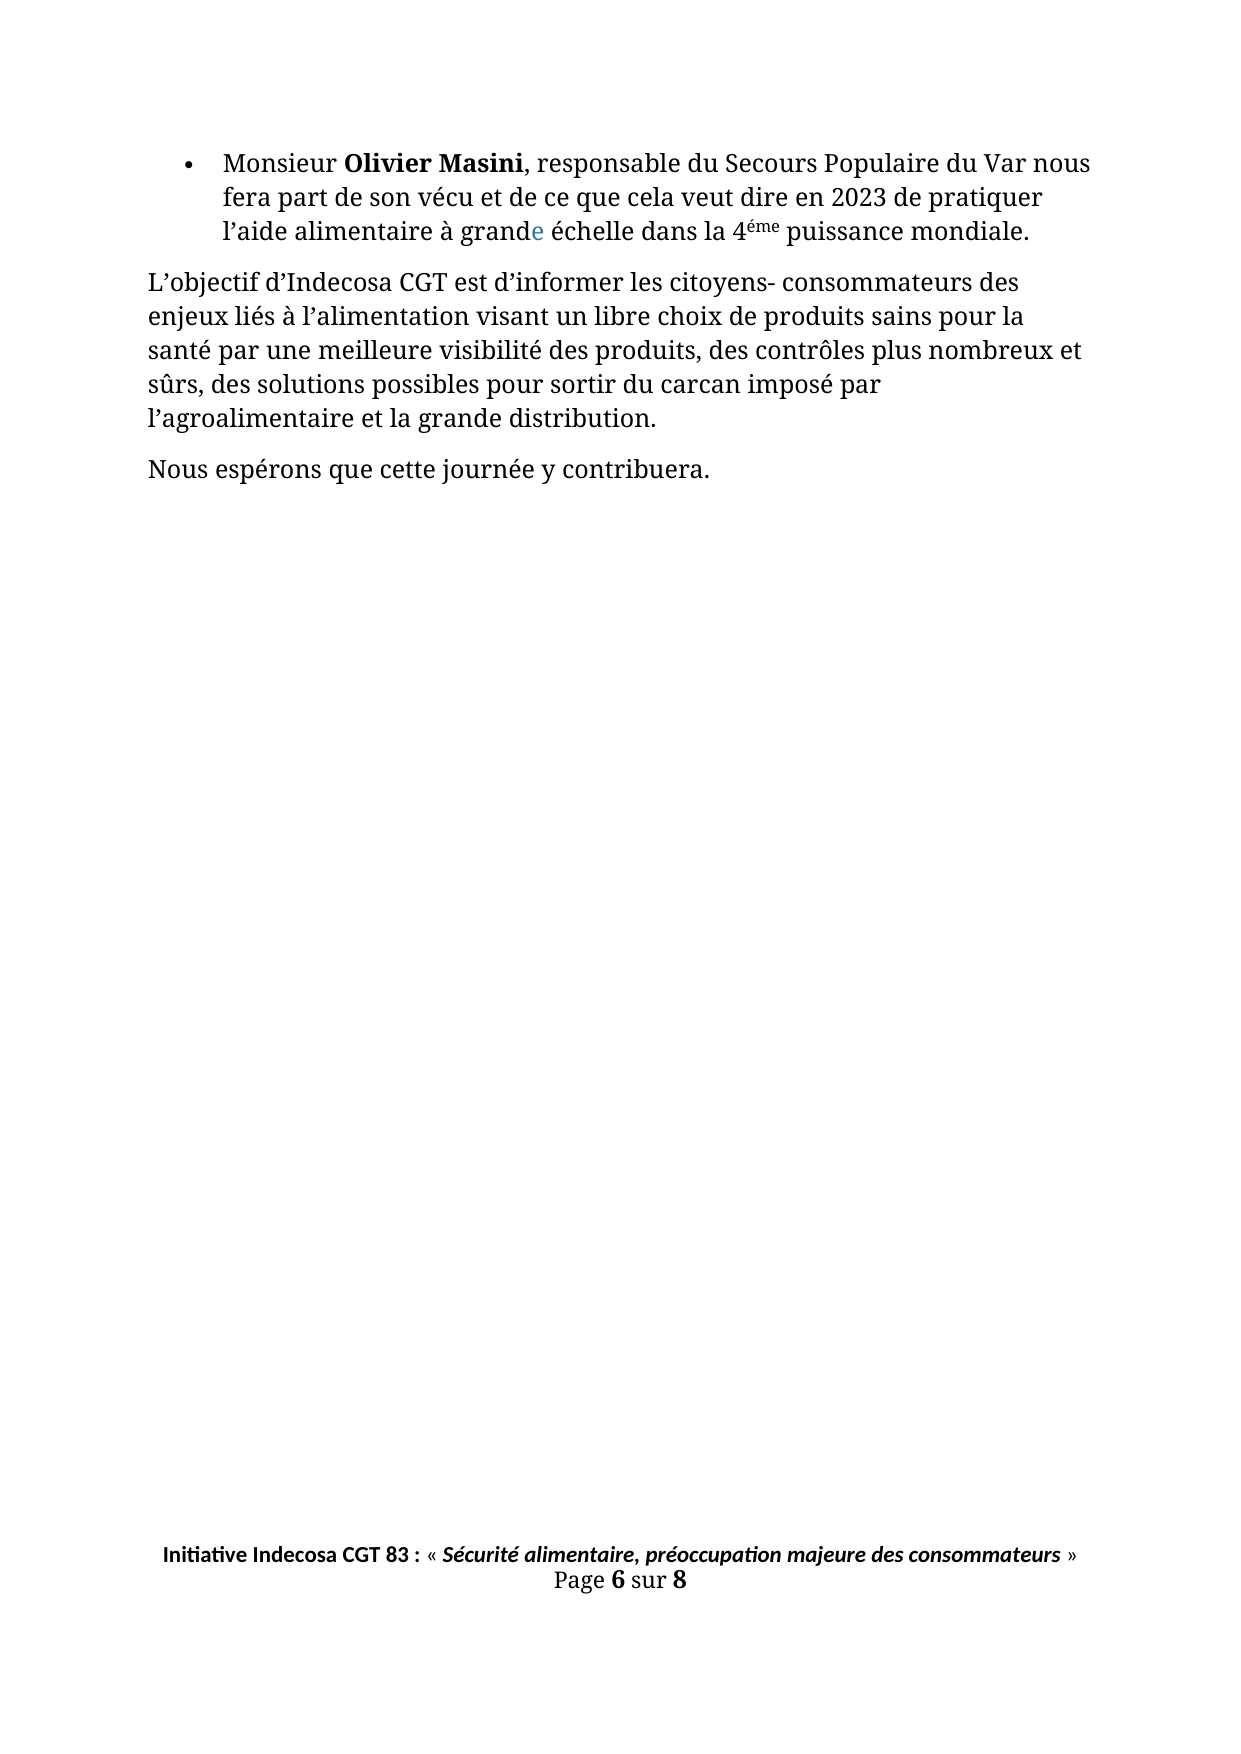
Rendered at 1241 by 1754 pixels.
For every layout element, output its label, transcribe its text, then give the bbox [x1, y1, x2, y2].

text L’objectif d’Indecosa CGT est d’informer les citoyens- consommateurs des enjeux liés à l’alimentation visant un libre choix de produits sains pour la santé par une meilleure visibilité des produits, des contrôles plus nombreux et sûrs, des solutions possibles pour sortir du carcan imposé par l’agroalimentaire et la grande distribution. [148, 265, 1090, 435]
text Nous espérons que cette journée y contribuera. [148, 452, 1105, 486]
list Monsieur Olivier Masini, responsable du Secours Populaire du Var nous fera part de son vécu et de ce que cela veut dire en 2023 de pratiquer l’aide alimentaire à grande échelle dans la 4éme puissance mondiale. [185, 146, 1092, 248]
